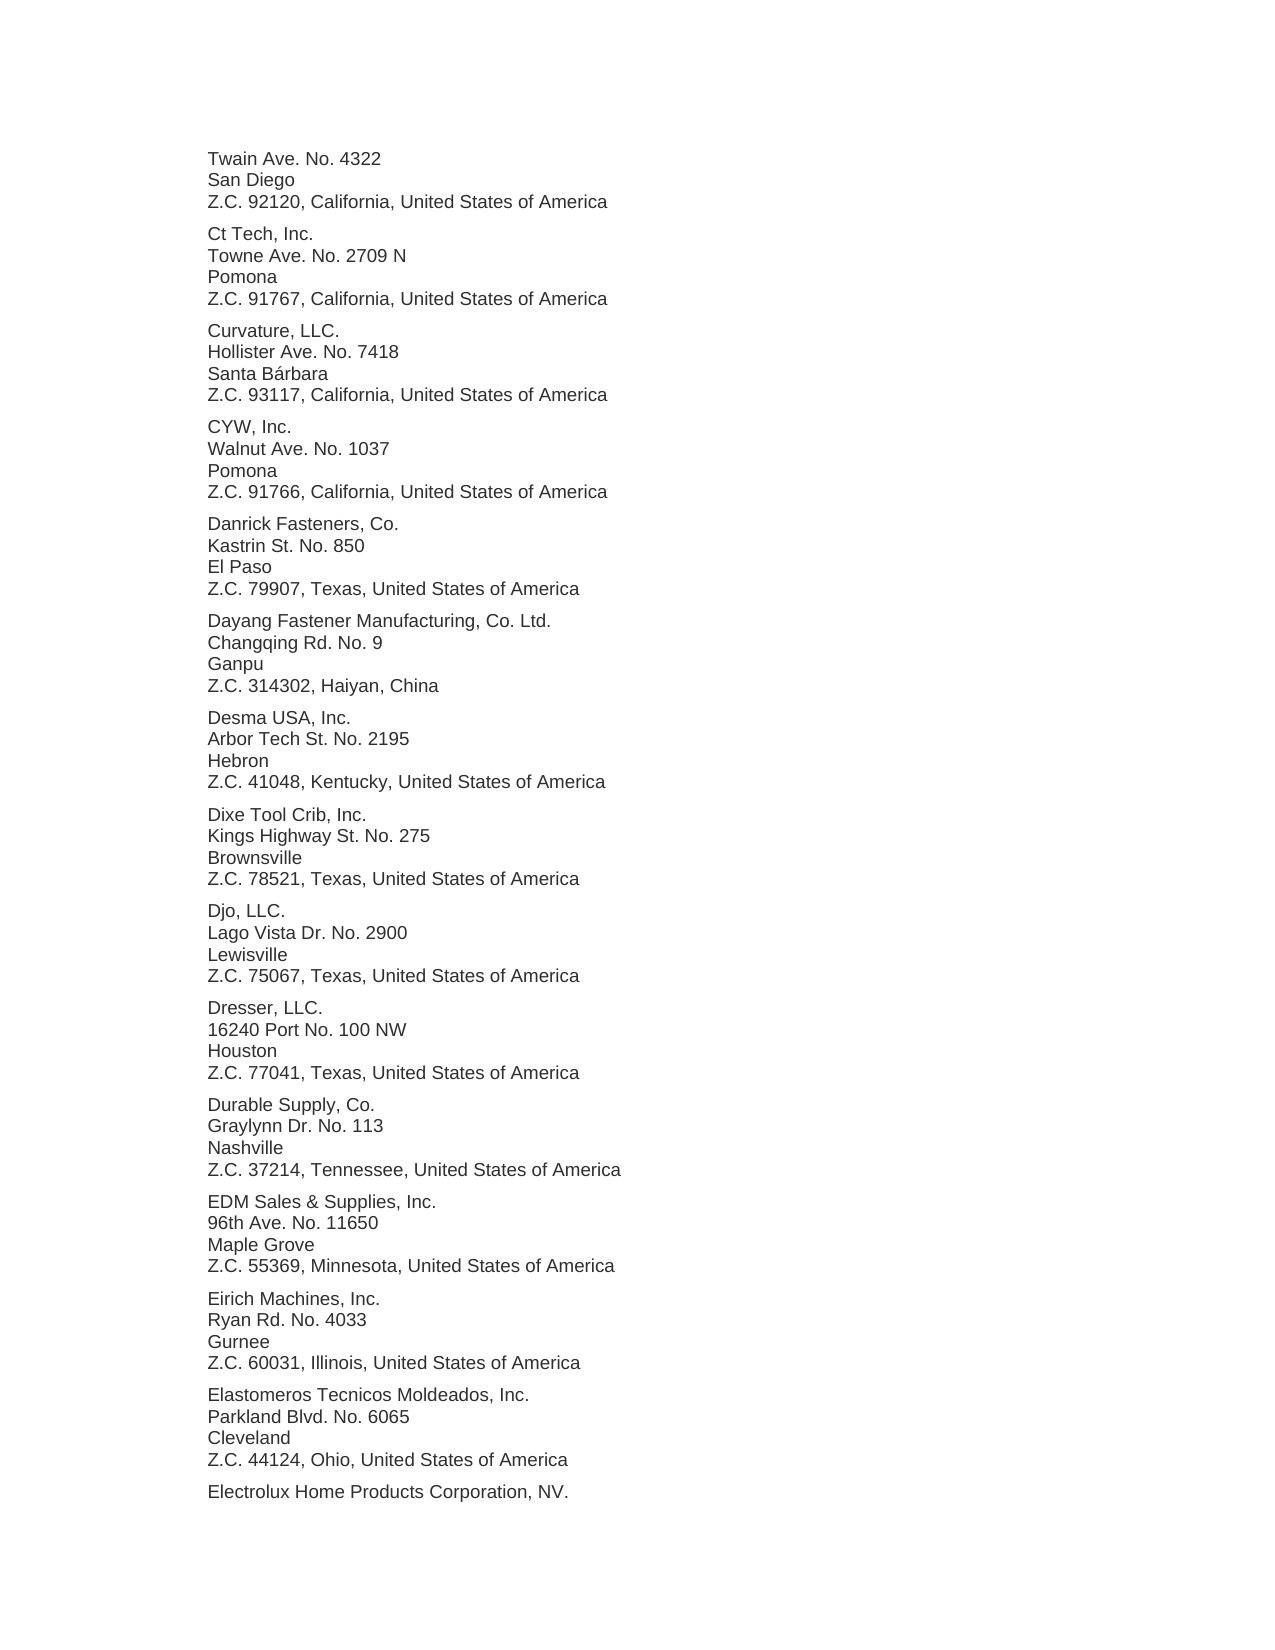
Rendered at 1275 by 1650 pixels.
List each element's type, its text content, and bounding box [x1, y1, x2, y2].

text Eirich Machines, Inc. [177, 1287, 1098, 1309]
text Towne Ave. No. 2709 N [177, 244, 1098, 266]
text Z.C. 75067, Texas, United States of America [177, 965, 1098, 986]
text Electrolux Home Products Corporation, NV. [177, 1481, 1098, 1502]
text Z.C. 41048, Kentucky, United States of America [177, 771, 1098, 793]
text Z.C. 55369, Minnesota, United States of America [177, 1255, 1098, 1277]
text Gurnee [177, 1330, 1098, 1352]
text Z.C. 92120, California, United States of America [177, 191, 1098, 212]
text Graylynn Dr. No. 113 [177, 1115, 1098, 1137]
text Z.C. 77041, Texas, United States of America [177, 1062, 1098, 1083]
text Ct Tech, Inc. [177, 223, 1098, 244]
text 16240 Port No. 100 NW [177, 1018, 1098, 1040]
text San Diego [177, 169, 1098, 191]
text Z.C. 93117, California, United States of America [177, 384, 1098, 406]
text Nashville [177, 1137, 1098, 1158]
text Dresser, LLC. [177, 997, 1098, 1018]
text Desma USA, Inc. [177, 707, 1098, 728]
text Pomona [177, 459, 1098, 481]
text Kings Highway St. No. 275 [177, 825, 1098, 847]
text Brownsville [177, 847, 1098, 868]
text Dayang Fastener Manufacturing, Co. Ltd. [177, 610, 1098, 631]
text Danrick Fasteners, Co. [177, 513, 1098, 535]
text 96th Ave. No. 11650 [177, 1212, 1098, 1234]
text Maple Grove [177, 1234, 1098, 1255]
text Durable Supply, Co. [177, 1094, 1098, 1115]
text EDM Sales & Supplies, Inc. [177, 1191, 1098, 1212]
text Z.C. 91767, California, United States of America [177, 287, 1098, 309]
text Pomona [177, 266, 1098, 287]
text Lago Vista Dr. No. 2900 [177, 922, 1098, 943]
text El Paso [177, 556, 1098, 578]
text Ryan Rd. No. 4033 [177, 1309, 1098, 1330]
text Changqing Rd. No. 9 [177, 631, 1098, 653]
text Curvature, LLC. [177, 319, 1098, 341]
text Houston [177, 1040, 1098, 1062]
text Arbor Tech St. No. 2195 [177, 728, 1098, 750]
text Z.C. 44124, Ohio, United States of America [177, 1449, 1098, 1470]
text Parkland Blvd. No. 6065 [177, 1406, 1098, 1427]
text Dixe Tool Crib, Inc. [177, 803, 1098, 825]
text Elastomeros Tecnicos Moldeados, Inc. [177, 1384, 1098, 1406]
text Hollister Ave. No. 7418 [177, 341, 1098, 363]
text Djo, LLC. [177, 900, 1098, 922]
text CYW, Inc. [177, 416, 1098, 438]
text Z.C. 37214, Tennessee, United States of America [177, 1158, 1098, 1180]
text Cleveland [177, 1427, 1098, 1449]
text Walnut Ave. No. 1037 [177, 438, 1098, 459]
text Hebron [177, 750, 1098, 771]
text Z.C. 314302, Haiyan, China [177, 674, 1098, 696]
text Ganpu [177, 653, 1098, 674]
text Z.C. 79907, Texas, United States of America [177, 578, 1098, 599]
text Z.C. 60031, Illinois, United States of America [177, 1352, 1098, 1373]
text Lewisville [177, 943, 1098, 965]
text Santa Bárbara [177, 363, 1098, 384]
text Kastrin St. No. 850 [177, 535, 1098, 556]
text Z.C. 91766, California, United States of America [177, 481, 1098, 503]
text Twain Ave. No. 4322 [177, 148, 1098, 169]
text Z.C. 78521, Texas, United States of America [177, 868, 1098, 890]
